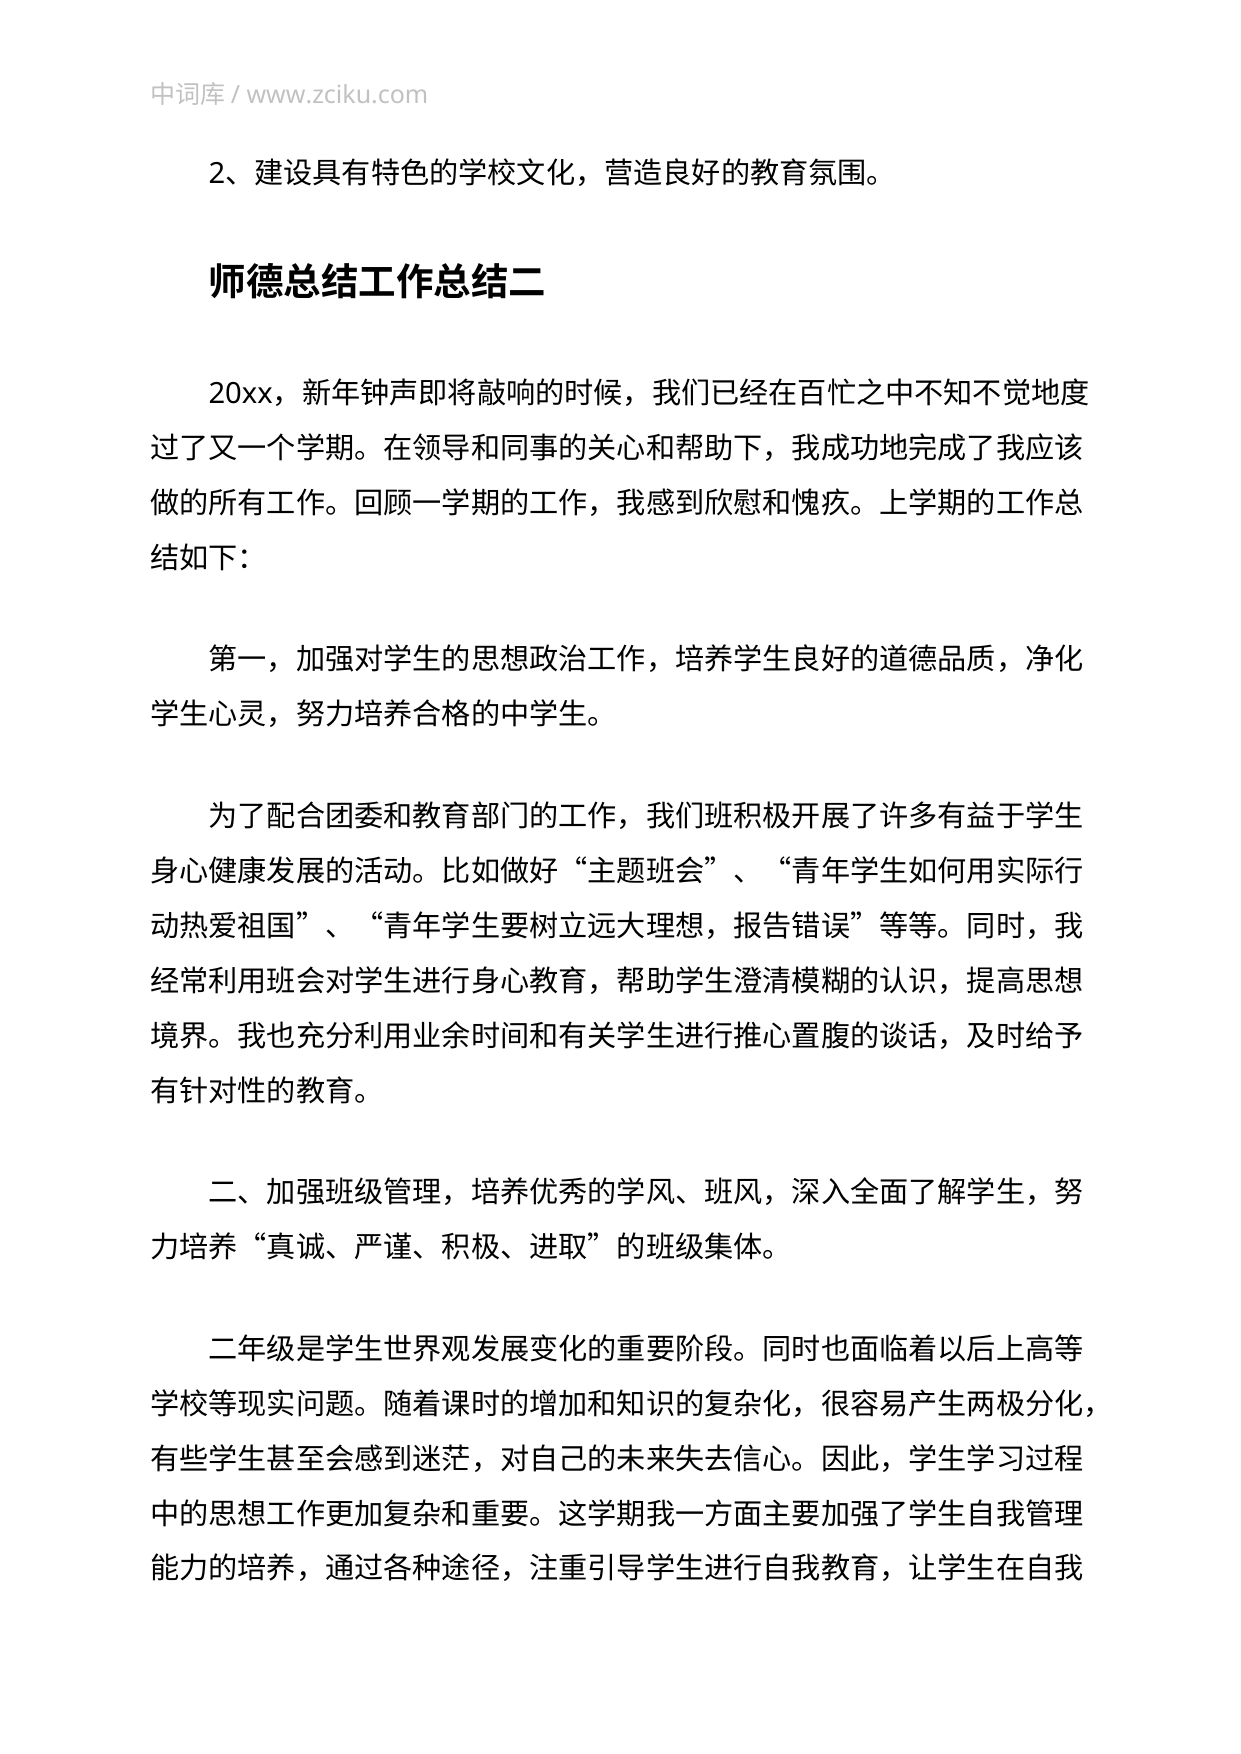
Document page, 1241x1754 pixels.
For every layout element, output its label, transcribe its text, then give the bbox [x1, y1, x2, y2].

text 为了配合团委和教育部门的工作，我们班积极开展了许多有益于学生身心健康发展的活动。比如做好“主题班会”、“青年学生如何用实际行动热爱祖国”、“青年学生要树立远大理想，报告错误”等等。同时，我经常利用班会对学生进行身心教育，帮助学生澄清模糊的认识，提高思想境界。我也充分利用业余时间和有关学生进行推心置腹的谈话，及时给予有针对性的教育。 [150, 793, 1090, 1109]
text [150, 1326, 1090, 1587]
text 20xx，新年钟声即将敲响的时候，我们已经在百忙之中不知不觉地度过了又一个学期。在领导和同事的关心和帮助下，我成功地完成了我应该做的所有工作。回顾一学期的工作，我感到欣慰和愧疚。上学期的工作总结如下： [150, 369, 1090, 576]
text 第一，加强对学生的思想政治工作，培养学生良好的道德品质，净化学生心灵，努力培养合格的中学生。 [150, 636, 1090, 733]
text 二、加强班级管理，培养优秀的学风、班风，深入全面了解学生，努力培养“真诚、严谨、积极、进取”的班级集体。 [150, 1169, 1090, 1266]
text 2、建设具有特色的学校文化，营造良好的教育氛围。 [150, 150, 1090, 192]
text 师德总结工作总结二 [150, 252, 1090, 306]
